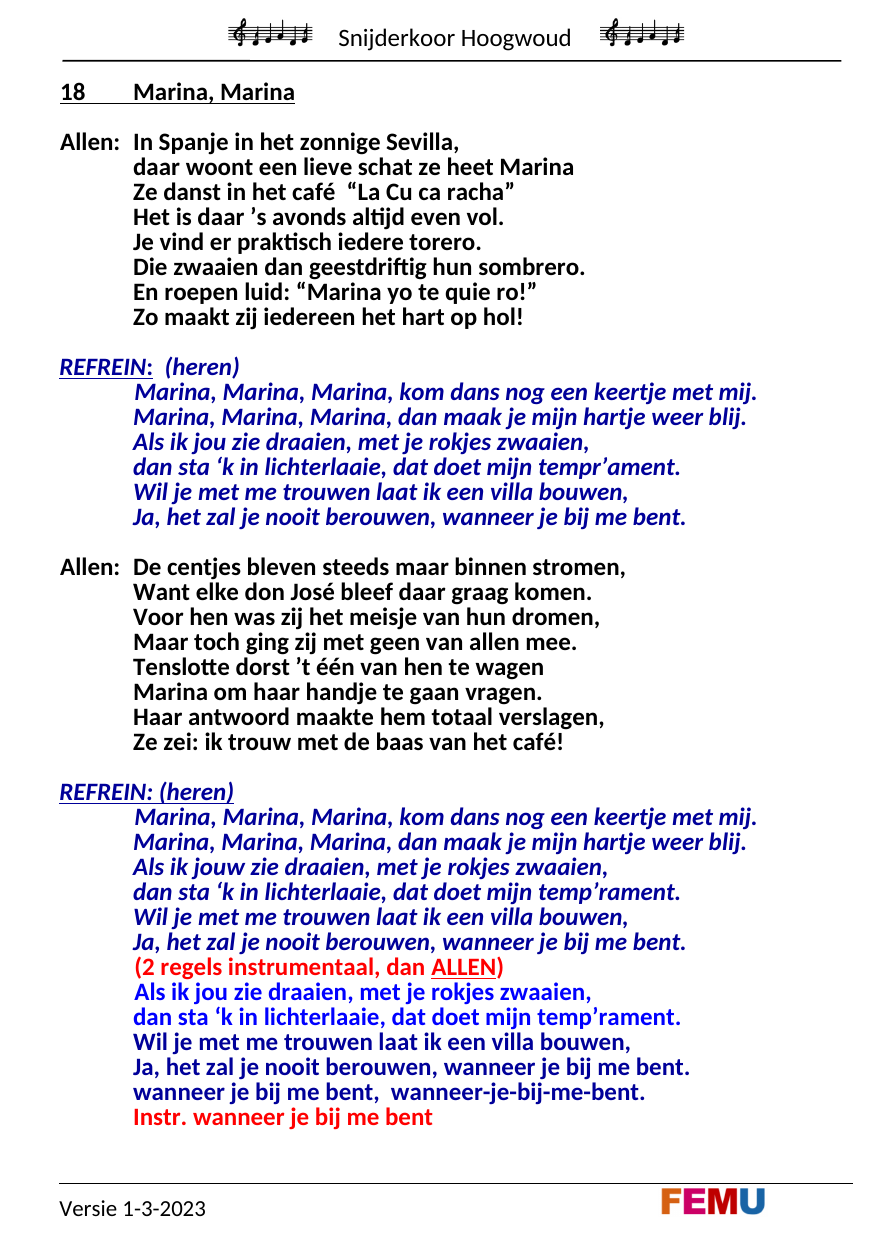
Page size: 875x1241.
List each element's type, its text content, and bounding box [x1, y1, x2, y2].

picture [657, 1186, 768, 1217]
text daar woont een lieve schat ze heet Marina [60, 156, 853, 181]
picture [228, 17, 313, 47]
text 18 Marina, Marina [60, 81, 853, 106]
text En roepen luid: “Marina yo te quie ro!” [60, 281, 853, 306]
text Marina, Marina, Marina, dan maak je mijn hartje weer blij. [60, 406, 853, 431]
text Tenslotte dorst ’t één van hen te wagen [60, 656, 853, 681]
text Allen: De centjes bleven steeds maar binnen stromen, [60, 556, 853, 581]
text dan sta ‘k in lichterlaaie, dat doet mijn temp’rament. [60, 1006, 853, 1031]
text Ze zei: ik trouw met de baas van het café! [60, 731, 853, 756]
text Ze danst in het café “La Cu ca racha” [60, 181, 853, 206]
text Marina, Marina, Marina, kom dans nog een keertje met mij. [59, 806, 817, 831]
text (2 regels instrumentaal, dan ALLEN) [59, 956, 817, 981]
text Wil je met me trouwen laat ik een villa bouwen, [60, 481, 853, 506]
text Voor hen was zij het meisje van hun dromen, [60, 606, 853, 631]
text Je vind er praktisch iedere torero. [60, 231, 853, 256]
text Als ik jou zie draaien, met je rokjes zwaaien, [59, 981, 817, 1006]
text Het is daar ’s avonds altijd even vol. [60, 206, 853, 231]
text Maar toch ging zij met geen van allen mee. [60, 631, 853, 656]
text Instr. wanneer je bij me bent [60, 1106, 853, 1131]
text Ja, het zal je nooit berouwen, wanneer je bij me bent. [60, 1056, 853, 1081]
text Als ik jou zie draaien, met je rokjes zwaaien, [60, 431, 853, 456]
text Wil je met me trouwen laat ik een villa bouwen, [60, 1031, 853, 1056]
text Want elke don José bleef daar graag komen. [60, 581, 853, 606]
text Die zwaaien dan geestdriftig hun sombrero. [60, 256, 853, 281]
text dan sta ‘k in lichterlaaie, dat doet mijn temp’rament. [60, 881, 853, 906]
picture [600, 17, 685, 47]
text Ja, het zal je nooit berouwen, wanneer je bij me bent. [60, 506, 853, 531]
text Ja, het zal je nooit berouwen, wanneer je bij me bent. [60, 931, 853, 956]
text Haar antwoord maakte hem totaal verslagen, [60, 706, 853, 731]
text Marina om haar handje te gaan vragen. [60, 681, 853, 706]
text wanneer je bij me bent, wanneer-je-bij-me-bent. [60, 1081, 853, 1106]
text dan sta ‘k in lichterlaaie, dat doet mijn tempr’ament. [60, 456, 853, 481]
text REFREIN: (heren) [59, 356, 817, 381]
text Als ik jouw zie draaien, met je rokjes zwaaien, [60, 856, 853, 881]
text Allen: In Spanje in het zonnige Sevilla, [60, 131, 853, 156]
text Zo maakt zij iedereen het hart op hol! [60, 306, 853, 331]
text Marina, Marina, Marina, kom dans nog een keertje met mij. [59, 381, 817, 406]
text Marina, Marina, Marina, dan maak je mijn hartje weer blij. [60, 831, 853, 856]
text REFREIN: (heren) [59, 781, 817, 806]
text Wil je met me trouwen laat ik een villa bouwen, [60, 906, 853, 931]
